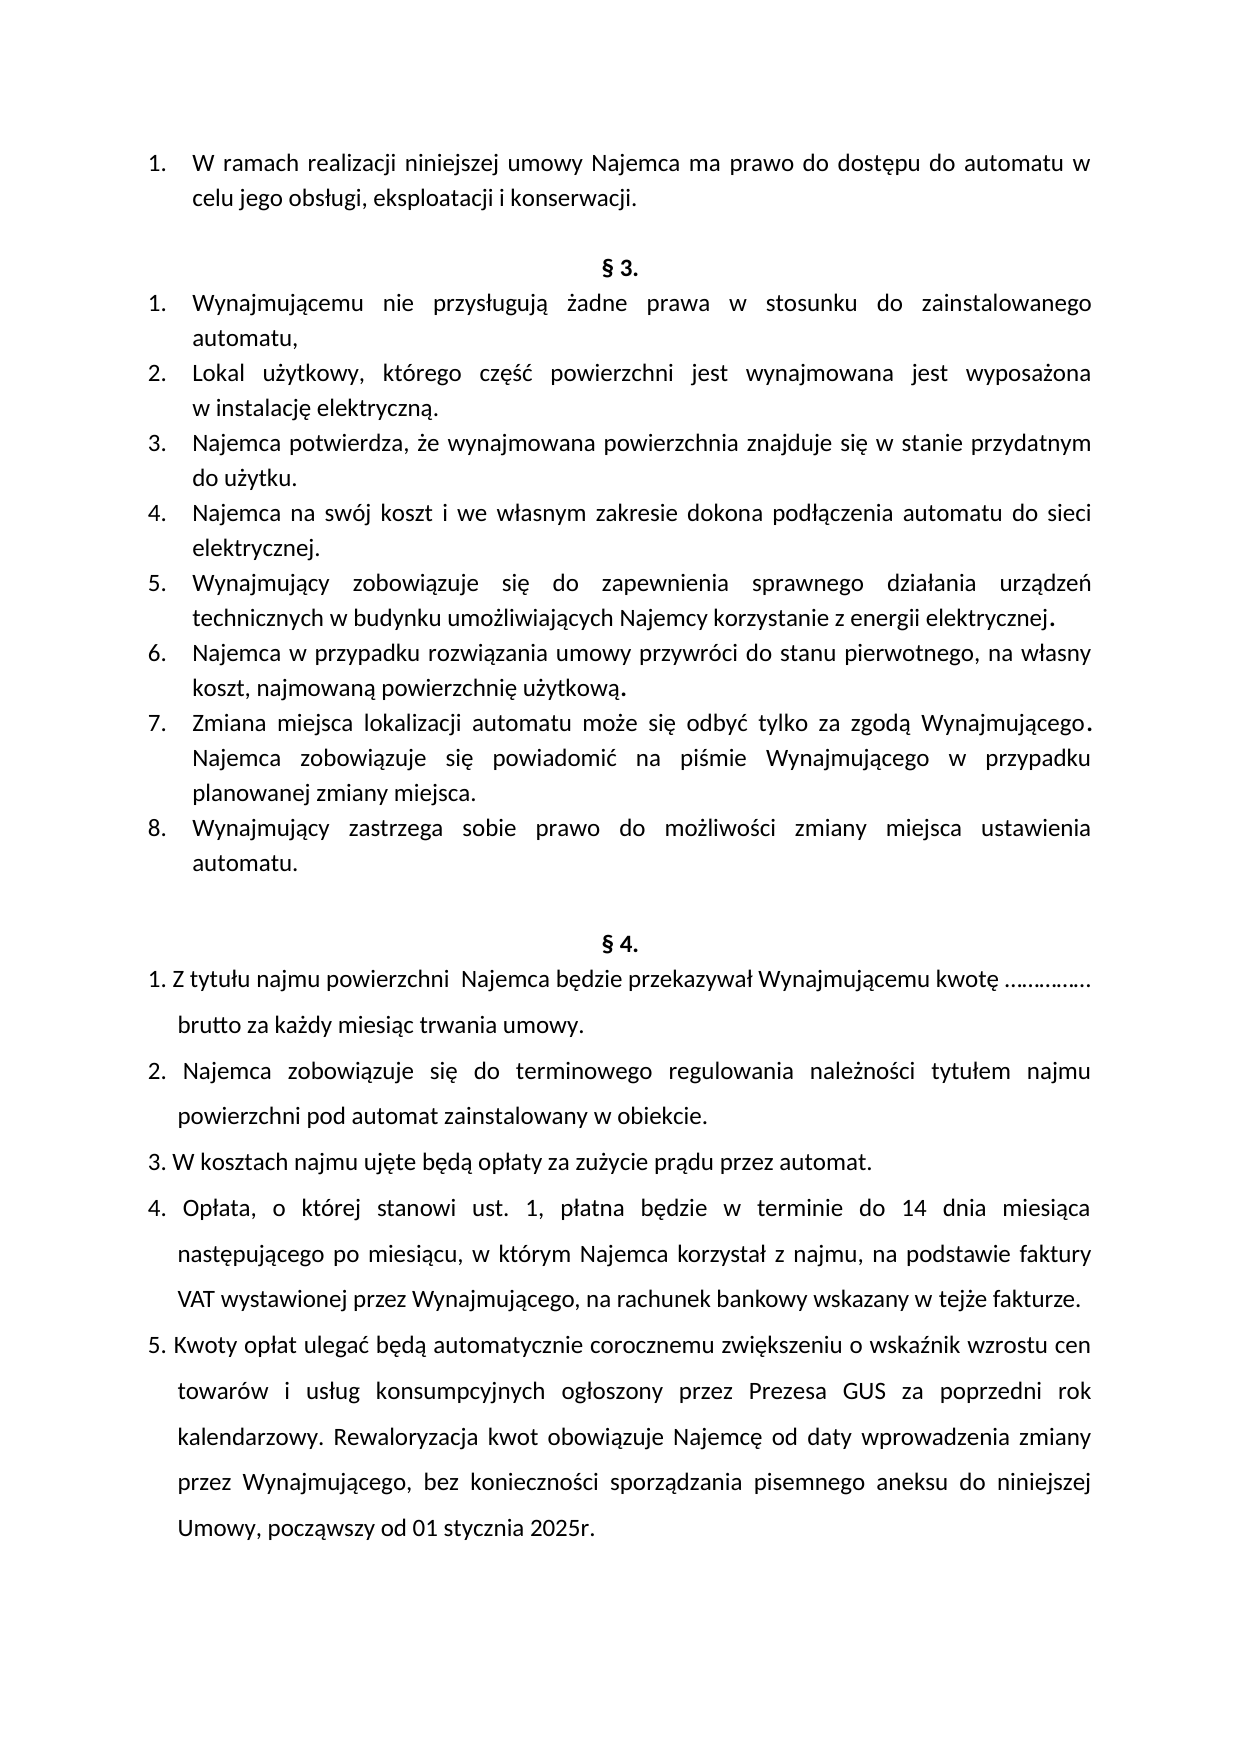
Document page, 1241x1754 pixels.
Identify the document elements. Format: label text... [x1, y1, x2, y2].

text 1. Z tytułu najmu powierzchni Najemca będzie przekazywał Wynajmującemu kwotę …………… brutto za każdy miesiąc trwania umowy. [148, 963, 1093, 1039]
list 5. Kwoty opłat ulegać będą automatycznie corocznemu zwiększeniu o wskaźnik wzrostu cen towarów i usług konsumpcyjnych ogłoszony przez Prezesa GUS za poprzedni rok kalendarzowy. Rewaloryzacja kwot obowiązuje Najemcę od daty wprowadzenia zmiany przez Wynajmującego, bez konieczności sporządzania pisemnego aneksu do niniejszej Umowy, począwszy od 01 stycznia 2025r. [148, 1329, 1093, 1543]
list Najemca na swój koszt i we własnym zakresie dokona podłączenia automatu do sieci elektrycznej. [148, 498, 1093, 563]
list Wynajmujący zobowiązuje się do zapewnienia sprawnego działania urządzeń technicznych w budynku umożliwiających Najemcy korzystanie z energii elektrycznej. [148, 568, 1093, 633]
list Lokal użytkowy, którego część powierzchni jest wynajmowana jest wyposażona w instalację elektryczną. [148, 358, 1093, 423]
list Najemca potwierdza, że wynajmowana powierzchnia znajduje się w stanie przydatnym do użytku. [148, 428, 1093, 493]
list Najemca w przypadku rozwiązania umowy przywróci do stanu pierwotnego, na własny koszt, najmowaną powierzchnię użytkową. [148, 638, 1093, 703]
list Wynajmującemu nie przysługują żadne prawa w stosunku do zainstalowanego automatu, [148, 288, 1093, 353]
text § 3. [148, 253, 1093, 283]
list 4. Opłata, o której stanowi ust. 1, płatna będzie w terminie do 14 dnia miesiąca następującego po miesiącu, w którym Najemca korzystał z najmu, na podstawie faktury VAT wystawionej przez Wynajmującego, na rachunek bankowy wskazany w tejże fakturze. [148, 1192, 1093, 1314]
list Zmiana miejsca lokalizacji automatu może się odbyć tylko za zgodą Wynajmującego. Najemca zobowiązuje się powiadomić na piśmie Wynajmującego w przypadku planowanej zmiany miejsca. [148, 708, 1093, 808]
text § 4. [148, 928, 1093, 959]
text 3. W kosztach najmu ujęte będą opłaty za zużycie prądu przez automat. [148, 1146, 1093, 1177]
list W ramach realizacji niniejszej umowy Najemca ma prawo do dostępu do automatu w celu jego obsługi, eksploatacji i konserwacji. [148, 148, 1093, 213]
text 2. Najemca zobowiązuje się do terminowego regulowania należności tytułem najmu powierzchni pod automat zainstalowany w obiekcie. [148, 1055, 1093, 1131]
list Wynajmujący zastrzega sobie prawo do możliwości zmiany miejsca ustawienia automatu. [148, 813, 1093, 878]
